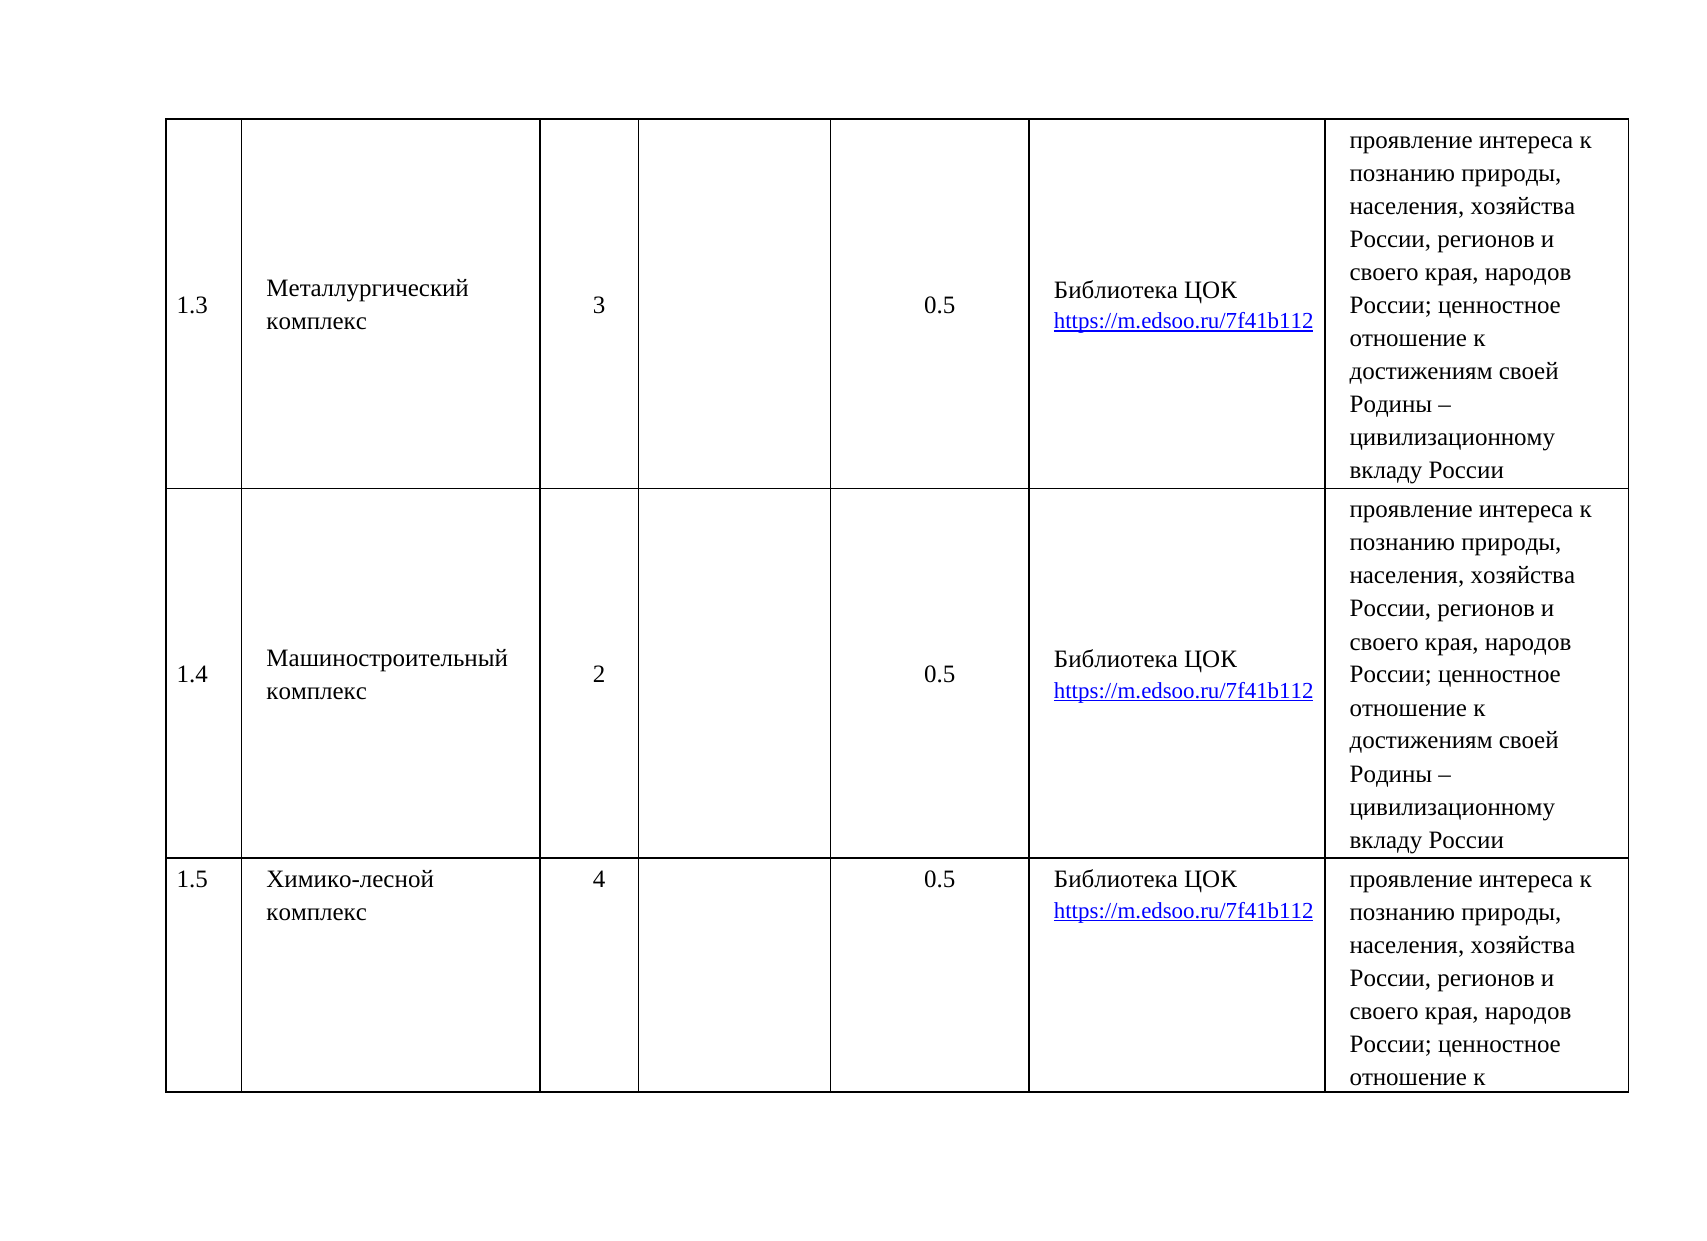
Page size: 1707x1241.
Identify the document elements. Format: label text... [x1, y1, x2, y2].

table_cell Машиностроительный комплекс [242, 489, 539, 857]
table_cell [1030, 120, 1324, 488]
table_cell [639, 489, 830, 857]
table_cell Металлургический комплекс [242, 120, 539, 488]
table_cell 0.5 [831, 489, 1028, 857]
table_cell 0.5 [831, 120, 1028, 488]
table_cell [1030, 859, 1324, 1091]
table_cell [1326, 859, 1628, 1091]
table_cell 1.4 [167, 489, 241, 857]
table_cell 1.3 [167, 120, 241, 488]
table_cell 0.5 [831, 859, 1028, 1091]
table_cell 3 [541, 120, 638, 488]
table_cell 4 [541, 859, 638, 1091]
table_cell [1326, 120, 1628, 488]
table_cell [639, 120, 830, 488]
table_cell Библиотека ЦОК https://m.edsoo.ru/7f41b112 [1030, 489, 1324, 857]
table_cell 2 [541, 489, 638, 857]
table_cell [639, 859, 830, 1091]
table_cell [242, 859, 539, 1091]
table_cell 1.5 [167, 859, 241, 1091]
